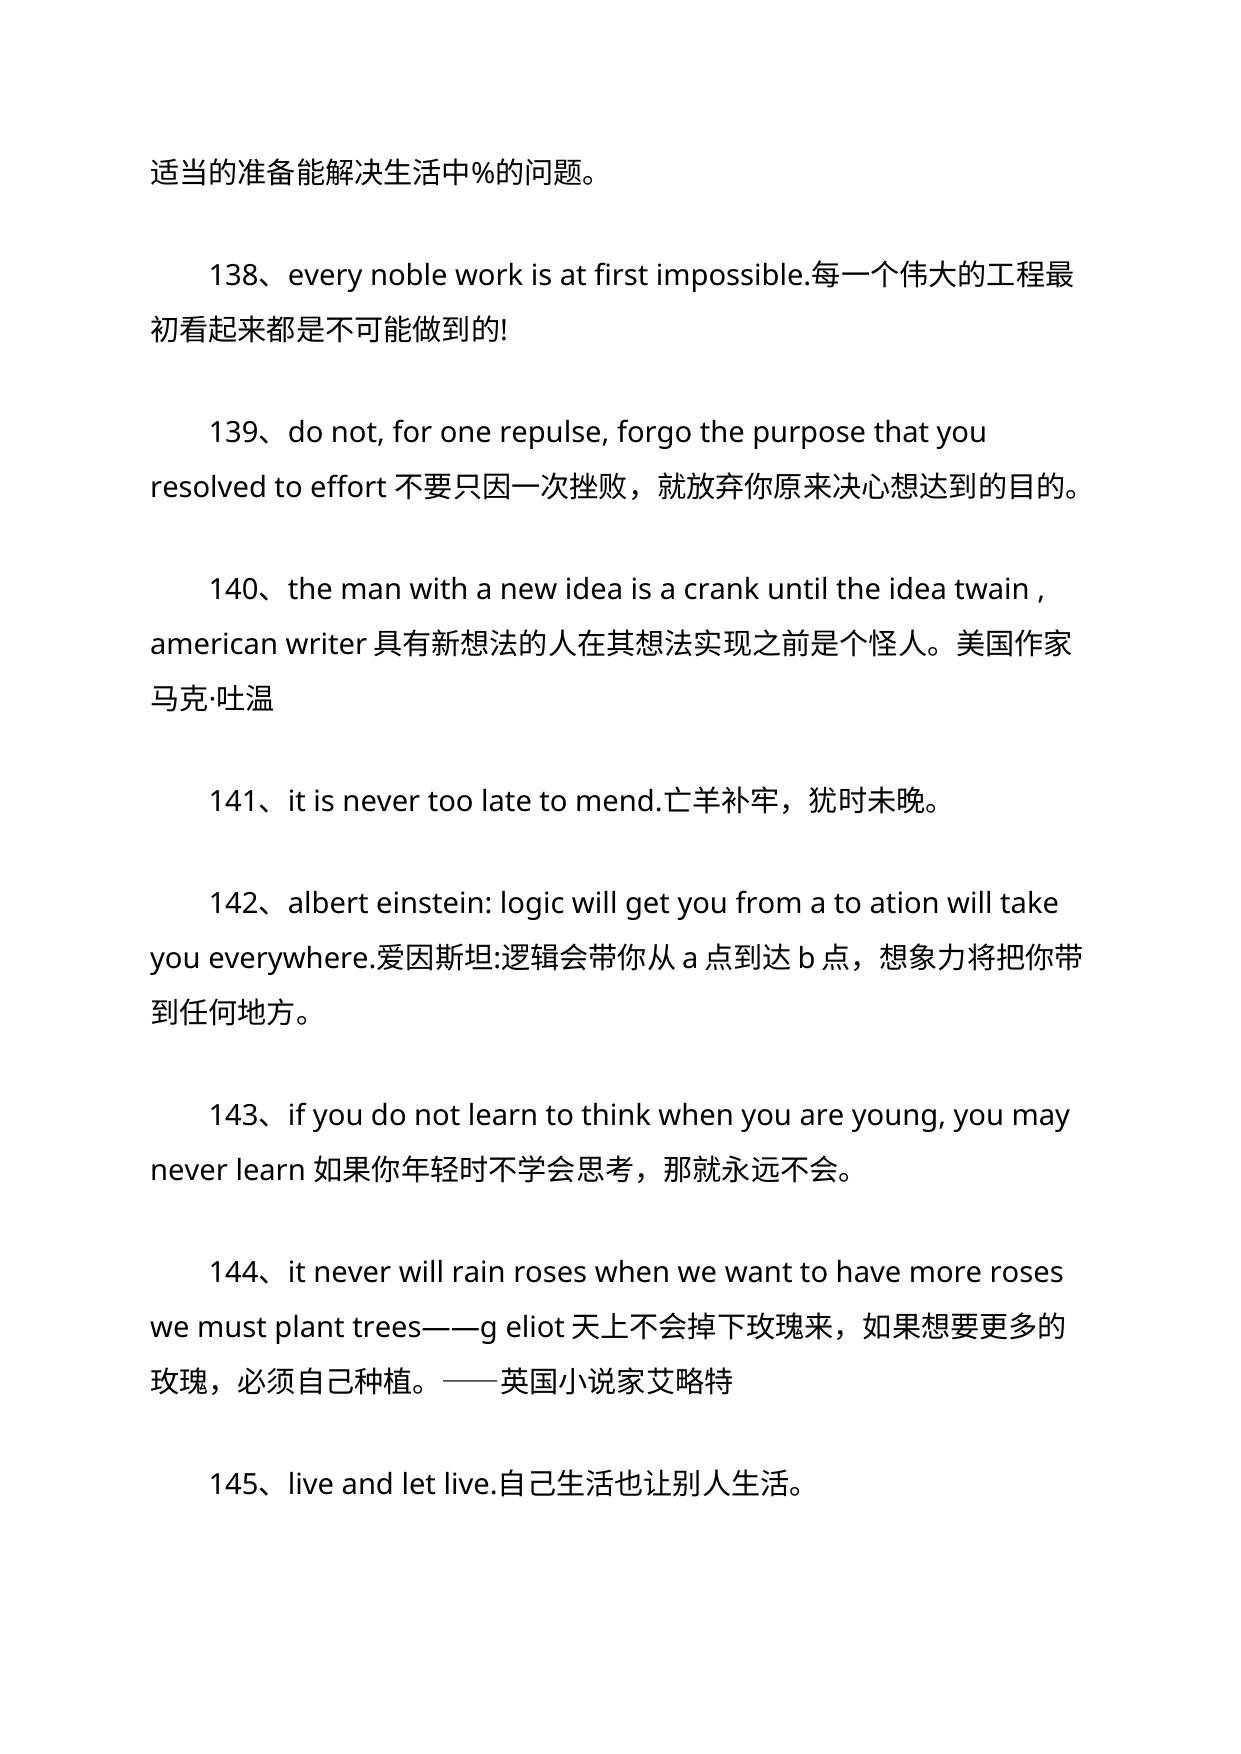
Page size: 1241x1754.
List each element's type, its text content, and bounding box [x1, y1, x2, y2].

text 139、do not, for one repulse, forgo the purpose that you resolved to effort 不要只因一次挫败，就放弃你原来决心想达到的目的。 [150, 409, 1090, 506]
text 144、it never will rain roses when we want to have more roses we must plant trees——g eliot天上不会掉下玫瑰来，如果想要更多的玫瑰，必须自己种植。——英国小说家艾略特 [150, 1249, 1090, 1401]
text 143、if you do not learn to think when you are young, you may never learn 如果你年轻时不学会思考，那就永远不会。 [150, 1092, 1090, 1189]
text 141、it is never too late to mend.亡羊补牢，犹时未晚。 [150, 778, 1090, 820]
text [150, 150, 1090, 192]
text 142、albert einstein: logic will get you from a to ation will take you everywhere.爱因斯坦:逻辑会带你从a点到达b点，想象力将把你带到任何地方。 [150, 880, 1090, 1032]
text 138、every noble work is at first impossible.每一个伟大的工程最初看起来都是不可能做到的! [150, 252, 1090, 349]
text 140、the man with a new idea is a crank until the idea twain , american writer具有新想法的人在其想法实现之前是个怪人。美国作家 马克·吐温 [150, 566, 1090, 718]
text 145、live and let live.自己生活也让别人生活。 [150, 1460, 1090, 1503]
